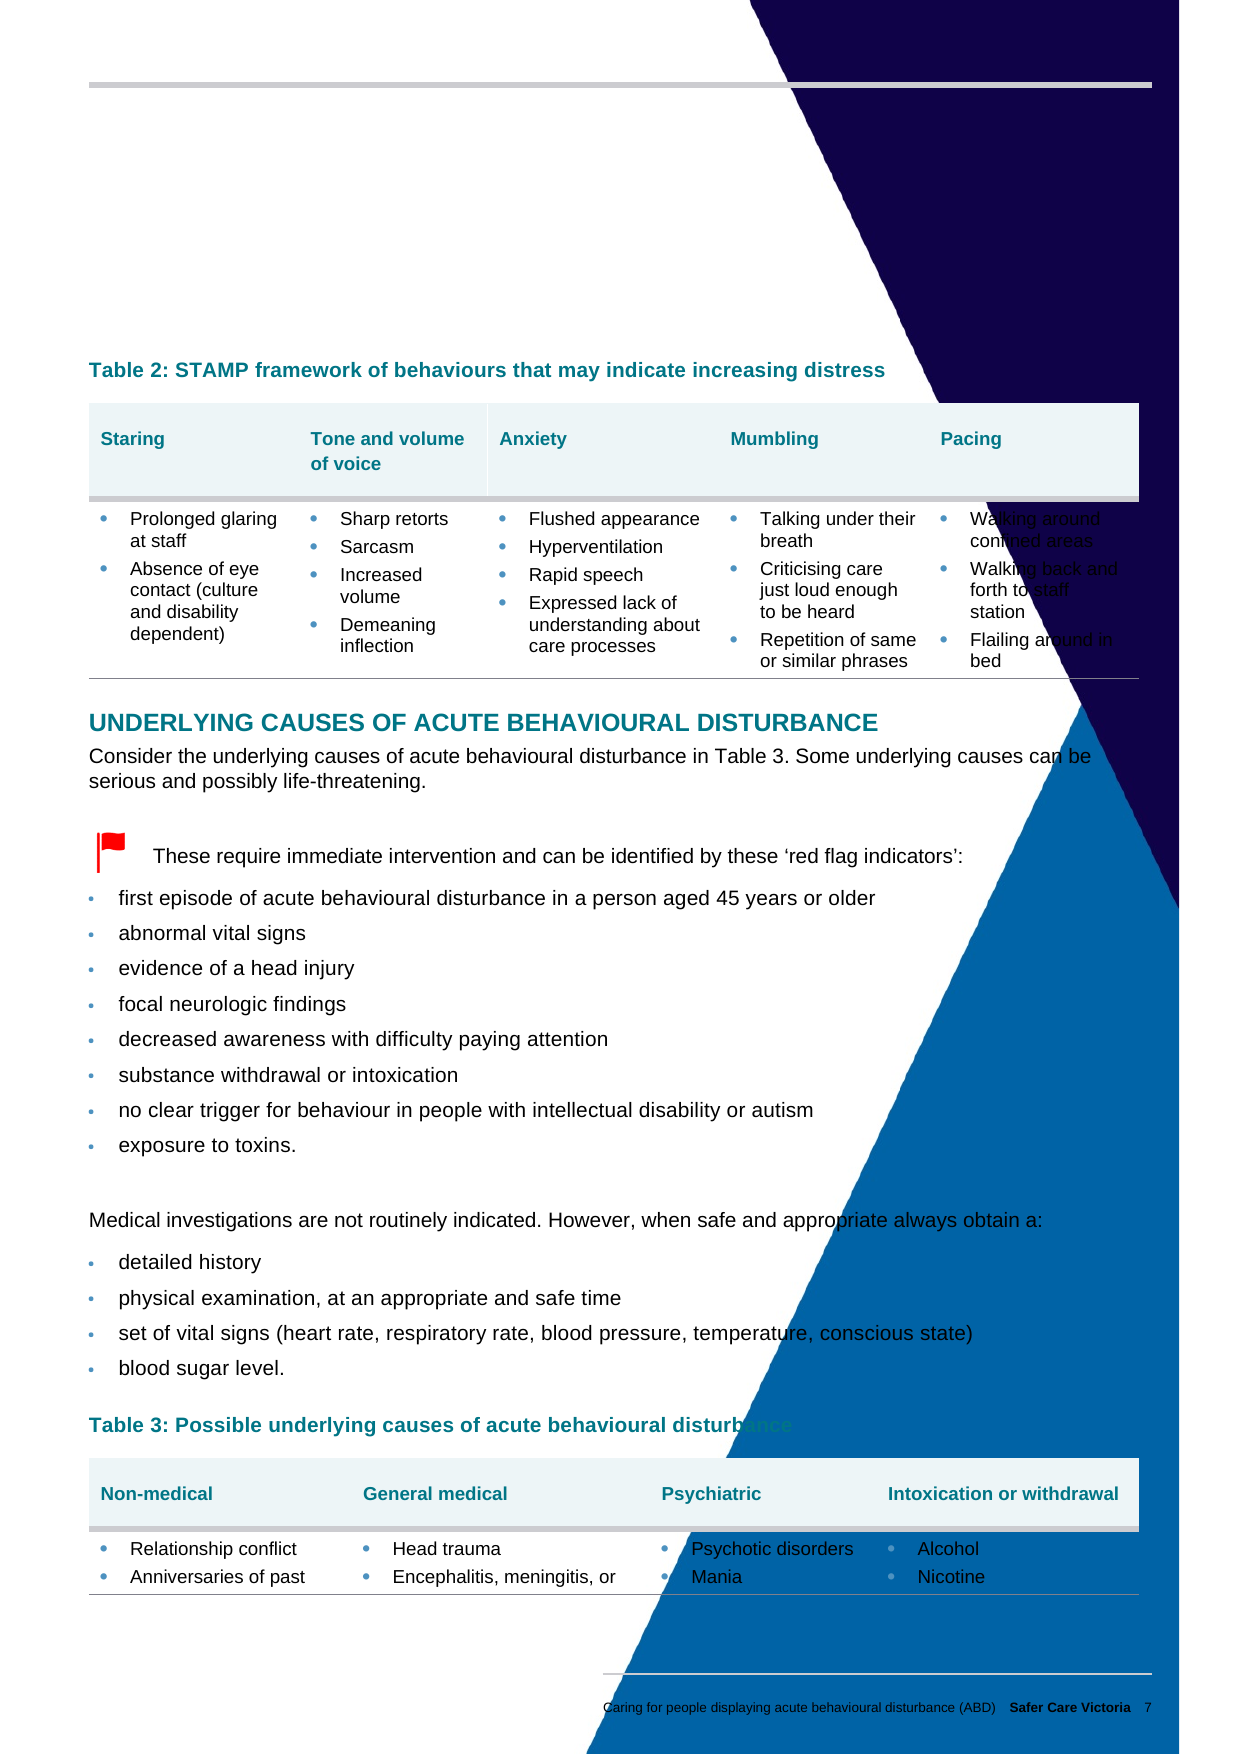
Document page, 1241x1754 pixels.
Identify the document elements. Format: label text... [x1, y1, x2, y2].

subtitle Table 3: Possible underlying causes of acute behavioural disturbance [89, 1409, 1152, 1436]
table_header Pacing [929, 404, 1139, 496]
text decreased awareness with difficulty paying attention [89, 1022, 1152, 1051]
text set of vital signs (heart rate, respiratory rate, blood pressure, temperature, conscious state) [89, 1316, 1152, 1345]
table_header General medical [351, 1459, 650, 1526]
table_cell Walking around confined areas Walking back and forth to staff station Flailing around in bed [929, 502, 1139, 678]
table_header Anxiety [488, 404, 719, 496]
text no clear trigger for behaviour in people with intellectual disability or autism [89, 1093, 1152, 1122]
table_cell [876, 1532, 1139, 1594]
table_cell Talking under their breath Criticising care just loud enough to be heard Repetition of same or similar phrases [719, 502, 929, 678]
table_cell Flushed appearance Hyperventilation Rapid speech Expressed lack of understanding about care processes [488, 502, 719, 678]
table_header Staring [89, 404, 299, 496]
text Medical investigations are not routinely indicated. However, when safe and appropriate always obtain a: [89, 1207, 1152, 1232]
text exposure to toxins. [89, 1128, 1152, 1157]
text abnormal vital signs [89, 916, 1152, 945]
text blood sugar level. [89, 1351, 1152, 1380]
picture [0, 0, 1180, 1754]
table_header Non-medical [89, 1459, 351, 1526]
text evidence of a head injury [89, 951, 1152, 980]
table_header Tone and volume of voice [299, 404, 487, 496]
table_cell Prolonged glaring at staff Absence of eye contact (culture and disability dependent) [89, 502, 299, 678]
subtitle Underlying causes of acute behavioural disturbance [89, 708, 1152, 736]
text substance withdrawal or intoxication [89, 1057, 1152, 1086]
table_header Psychiatric [650, 1459, 876, 1526]
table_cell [650, 1532, 876, 1594]
subtitle Consider the underlying causes of acute behavioural disturbance in Table 3. Some underlying causes can be serious and possibly life-threatening. [89, 743, 1152, 793]
text detailed history [89, 1245, 1152, 1274]
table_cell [89, 1532, 351, 1594]
text physical examination, at an appropriate and safe time [89, 1280, 1152, 1309]
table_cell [351, 1532, 650, 1594]
text focal neurologic findings [89, 986, 1152, 1016]
text first episode of acute behavioural disturbance in a person aged 45 years or older [89, 880, 1152, 909]
subtitle These require immediate intervention and can be identified by these ‘red flag indicators’: [134, 843, 1152, 868]
subtitle Table 2: STAMP framework of behaviours that may indicate increasing distress [89, 354, 1152, 381]
table_cell Sharp retorts Sarcasm Increased volume Demeaning inflection [299, 502, 487, 678]
table_header Intoxication or withdrawal [876, 1459, 1139, 1526]
table_header Mumbling [719, 404, 929, 496]
